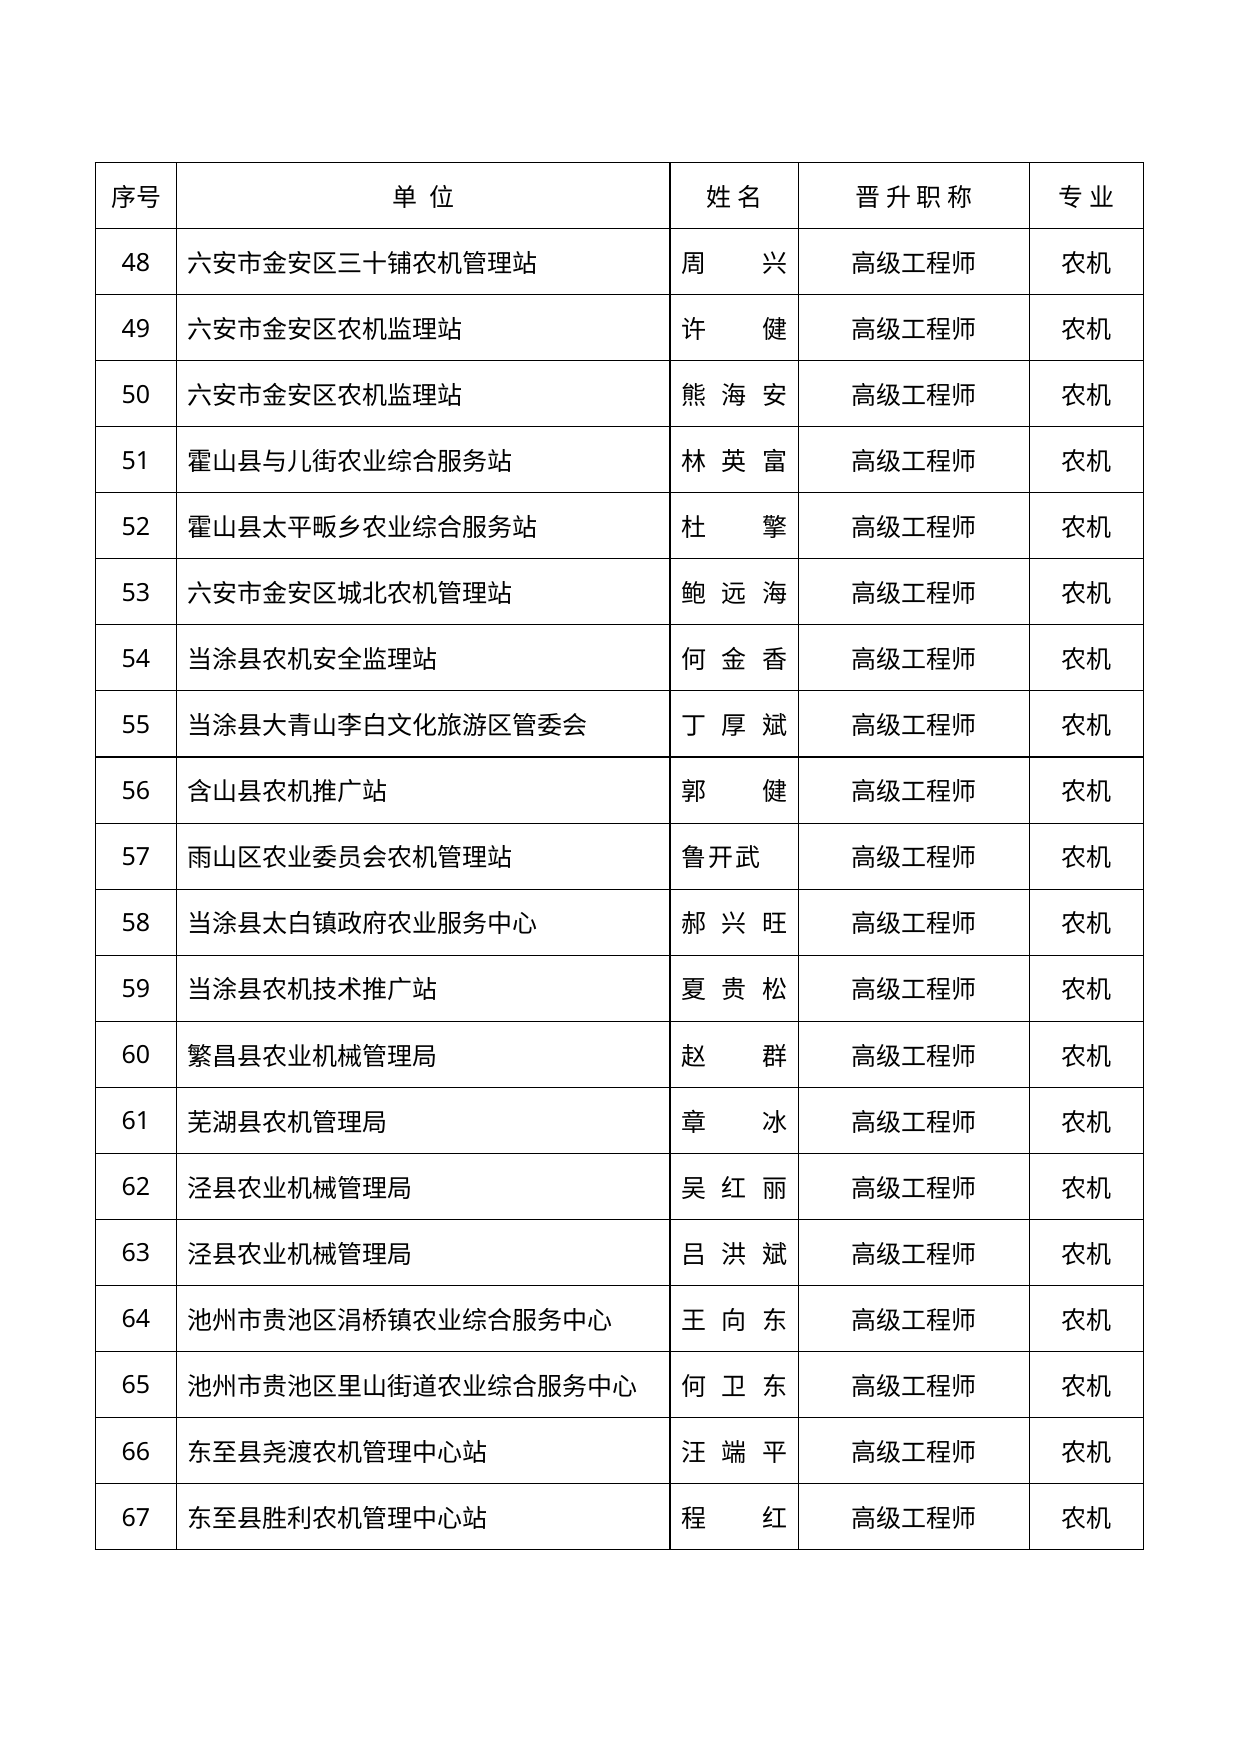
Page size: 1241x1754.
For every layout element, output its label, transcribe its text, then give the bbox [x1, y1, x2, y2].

table_cell 六安市金安区农机监理站 [177, 295, 669, 360]
table_cell 农机 [1030, 1418, 1143, 1483]
table_cell 何卫东 [671, 1352, 798, 1417]
table_cell 高级工程师 [799, 559, 1029, 624]
table_cell 郭健 [671, 758, 798, 822]
table_cell 55 [96, 691, 176, 756]
table_cell 农机 [1030, 824, 1143, 888]
table_cell 繁昌县农业机械管理局 [177, 1022, 669, 1087]
table_cell 六安市金安区三十铺农机管理站 [177, 229, 669, 294]
table_cell 泾县农业机械管理局 [177, 1220, 669, 1285]
table_cell 何金香 [671, 625, 798, 690]
table_cell 王向东 [671, 1286, 798, 1351]
table_cell 53 [96, 559, 176, 624]
table_cell 当涂县大青山李白文化旅游区管委会 [177, 691, 669, 756]
table_cell 54 [96, 625, 176, 690]
table_cell 赵群 [671, 1022, 798, 1087]
table_header 晋 升 职 称 [799, 163, 1029, 228]
table_cell 程红 [671, 1484, 798, 1549]
table_cell 48 [96, 229, 176, 294]
table_cell 郝兴旺 [671, 890, 798, 954]
table_cell 许健 [671, 295, 798, 360]
table_cell 六安市金安区农机监理站 [177, 361, 669, 426]
table_cell 芜湖县农机管理局 [177, 1088, 669, 1153]
table_cell 霍山县与儿街农业综合服务站 [177, 427, 669, 492]
table_cell 51 [96, 427, 176, 492]
table_cell 熊海安 [671, 361, 798, 426]
table_cell 林英富 [671, 427, 798, 492]
table_cell 农机 [1030, 1352, 1143, 1417]
table_cell 东至县胜利农机管理中心站 [177, 1484, 669, 1549]
table_header 姓 名 [671, 163, 798, 228]
table_cell 高级工程师 [799, 427, 1029, 492]
table_cell 当涂县农机安全监理站 [177, 625, 669, 690]
table_cell 农机 [1030, 1088, 1143, 1153]
table_cell 农机 [1030, 493, 1143, 558]
table_cell 高级工程师 [799, 1220, 1029, 1285]
table_cell 吴红丽 [671, 1154, 798, 1219]
table_cell 章冰 [671, 1088, 798, 1153]
table_cell 六安市金安区城北农机管理站 [177, 559, 669, 624]
table_cell 农机 [1030, 890, 1143, 954]
table_cell 56 [96, 758, 176, 822]
table_cell 杜擎 [671, 493, 798, 558]
table_cell 农机 [1030, 1154, 1143, 1219]
table_cell 67 [96, 1484, 176, 1549]
table_cell 高级工程师 [799, 1484, 1029, 1549]
table_cell 高级工程师 [799, 890, 1029, 954]
table_header 单 位 [177, 163, 669, 228]
table_cell 高级工程师 [799, 229, 1029, 294]
table_cell 57 [96, 824, 176, 888]
table_cell 高级工程师 [799, 1022, 1029, 1087]
table_cell 高级工程师 [799, 625, 1029, 690]
table_cell 高级工程师 [799, 1286, 1029, 1351]
table_cell 高级工程师 [799, 824, 1029, 888]
table_cell 农机 [1030, 1484, 1143, 1549]
table_cell 61 [96, 1088, 176, 1153]
table_cell 62 [96, 1154, 176, 1219]
table_cell 当涂县太白镇政府农业服务中心 [177, 890, 669, 954]
table_cell 高级工程师 [799, 361, 1029, 426]
table_cell 农机 [1030, 1286, 1143, 1351]
table_cell 农机 [1030, 559, 1143, 624]
table_cell 汪端平 [671, 1418, 798, 1483]
table_cell 池州市贵池区里山街道农业综合服务中心 [177, 1352, 669, 1417]
table_header 专 业 [1030, 163, 1143, 228]
table_cell 65 [96, 1352, 176, 1417]
table_cell 高级工程师 [799, 1418, 1029, 1483]
table_cell 农机 [1030, 1022, 1143, 1087]
table_cell 高级工程师 [799, 295, 1029, 360]
table_cell 59 [96, 956, 176, 1021]
table_cell 60 [96, 1022, 176, 1087]
table_cell 吕洪斌 [671, 1220, 798, 1285]
table_cell 雨山区农业委员会农机管理站 [177, 824, 669, 888]
table_cell 高级工程师 [799, 1088, 1029, 1153]
table_cell 58 [96, 890, 176, 954]
table_cell 含山县农机推广站 [177, 758, 669, 822]
table_cell 东至县尧渡农机管理中心站 [177, 1418, 669, 1483]
table_cell 夏贵松 [671, 956, 798, 1021]
table_cell 农机 [1030, 427, 1143, 492]
table_cell 池州市贵池区涓桥镇农业综合服务中心 [177, 1286, 669, 1351]
table_cell 64 [96, 1286, 176, 1351]
table_cell 高级工程师 [799, 691, 1029, 756]
table_cell 鲍远海 [671, 559, 798, 624]
table_cell 高级工程师 [799, 493, 1029, 558]
table_cell 农机 [1030, 758, 1143, 822]
table_cell 高级工程师 [799, 758, 1029, 822]
table_cell 50 [96, 361, 176, 426]
table_cell 当涂县农机技术推广站 [177, 956, 669, 1021]
table_cell 高级工程师 [799, 1352, 1029, 1417]
table_cell 63 [96, 1220, 176, 1285]
table_cell 周兴 [671, 229, 798, 294]
table_cell 农机 [1030, 691, 1143, 756]
table_cell 高级工程师 [799, 1154, 1029, 1219]
table_cell 农机 [1030, 361, 1143, 426]
table_cell 农机 [1030, 229, 1143, 294]
table_cell 农机 [1030, 295, 1143, 360]
table_cell 丁厚斌 [671, 691, 798, 756]
table_cell 鲁开武 [671, 824, 798, 888]
table_cell 农机 [1030, 956, 1143, 1021]
table_cell 霍山县太平畈乡农业综合服务站 [177, 493, 669, 558]
table_cell 49 [96, 295, 176, 360]
table_cell 66 [96, 1418, 176, 1483]
table_cell 高级工程师 [799, 956, 1029, 1021]
table_cell 农机 [1030, 1220, 1143, 1285]
table_header 序号 [96, 163, 176, 228]
table_cell 泾县农业机械管理局 [177, 1154, 669, 1219]
table_cell 农机 [1030, 625, 1143, 690]
table_cell 52 [96, 493, 176, 558]
